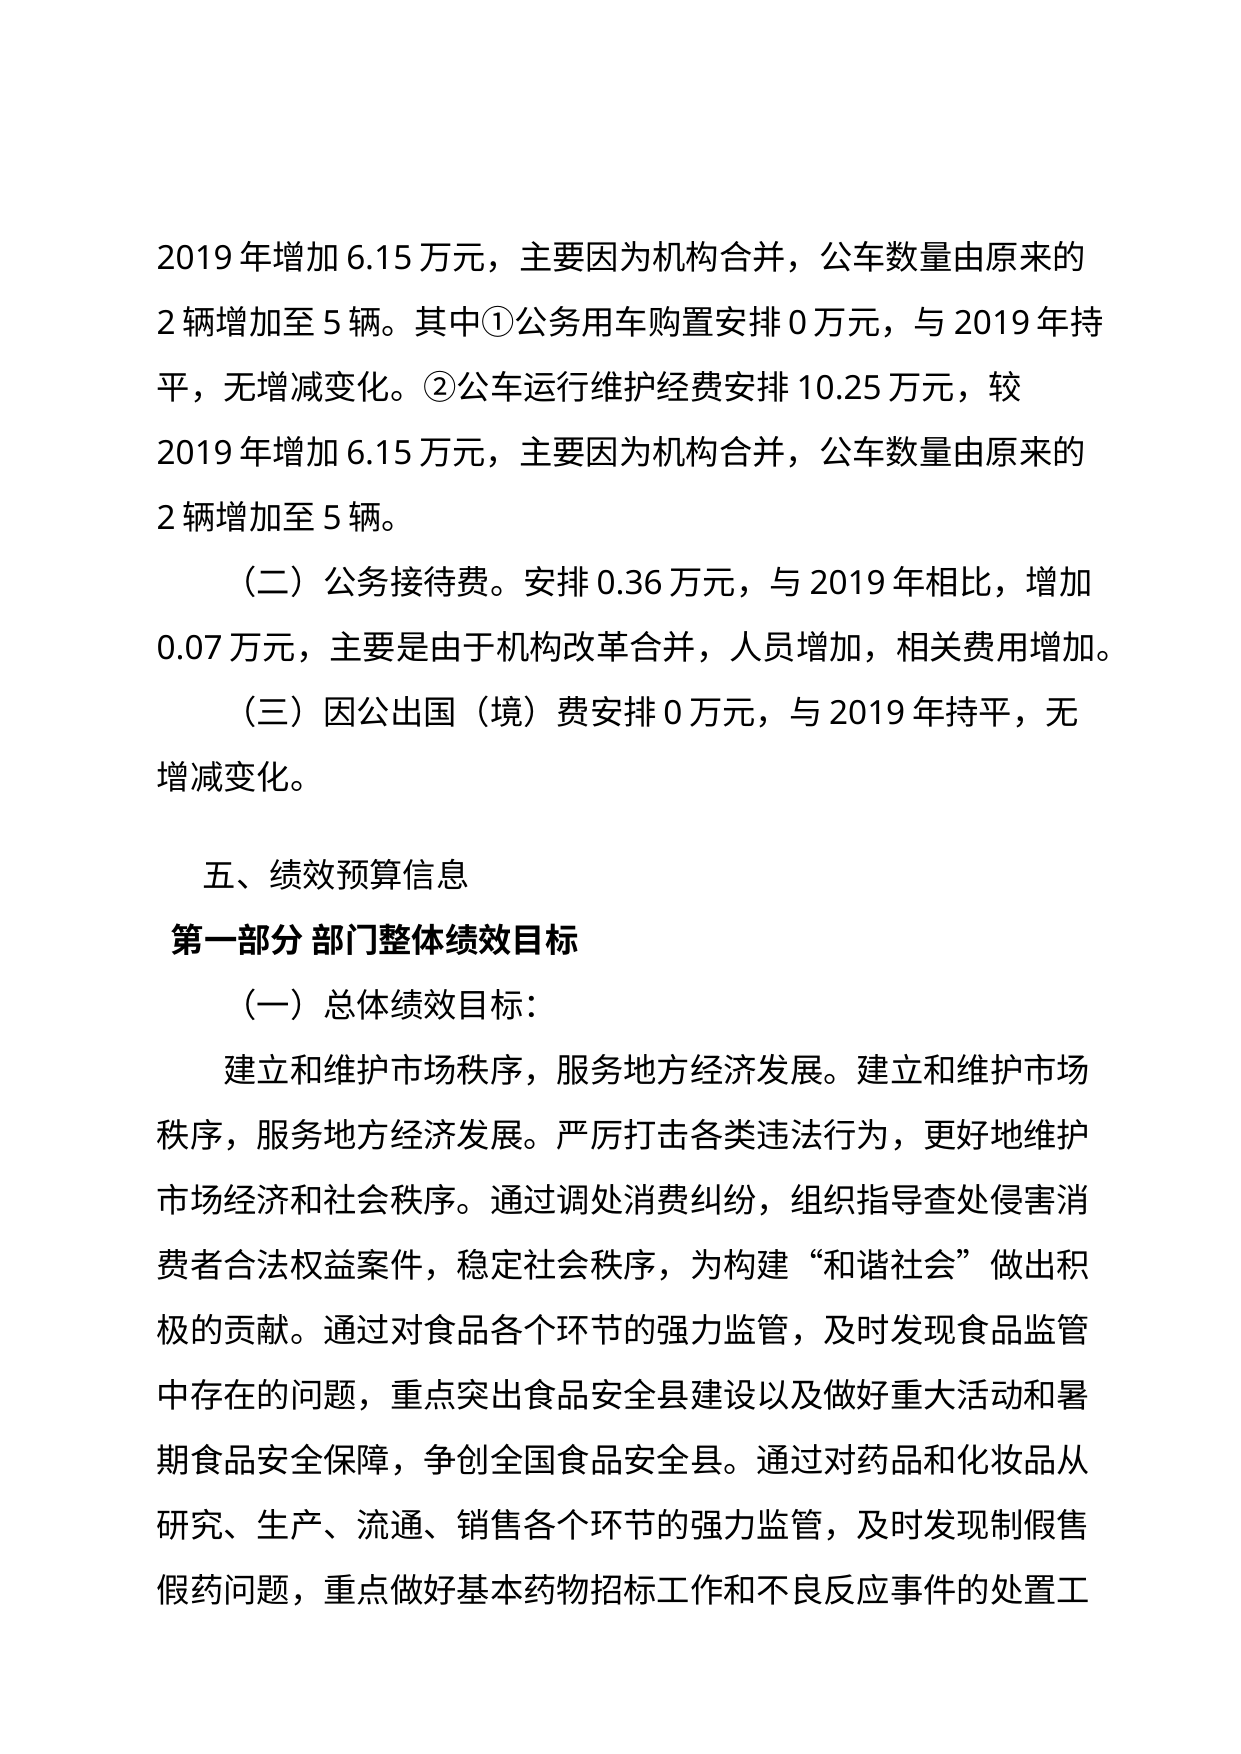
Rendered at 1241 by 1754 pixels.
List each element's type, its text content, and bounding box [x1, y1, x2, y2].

text 第一部分 部门整体绩效目标 [136, 905, 1104, 970]
text （三）因公出国（境）费安排0万元，与2019年持平，无增减变化。 [156, 677, 1104, 807]
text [156, 222, 1104, 547]
list 绩效预算信息 [136, 840, 1104, 905]
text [156, 1035, 1104, 1620]
text （一）总体绩效目标： [156, 970, 1104, 1035]
text （二）公务接待费。安排0.36万元，与2019年相比，增加0.07万元，主要是由于机构改革合并，人员增加，相关费用增加。 [156, 547, 1104, 677]
